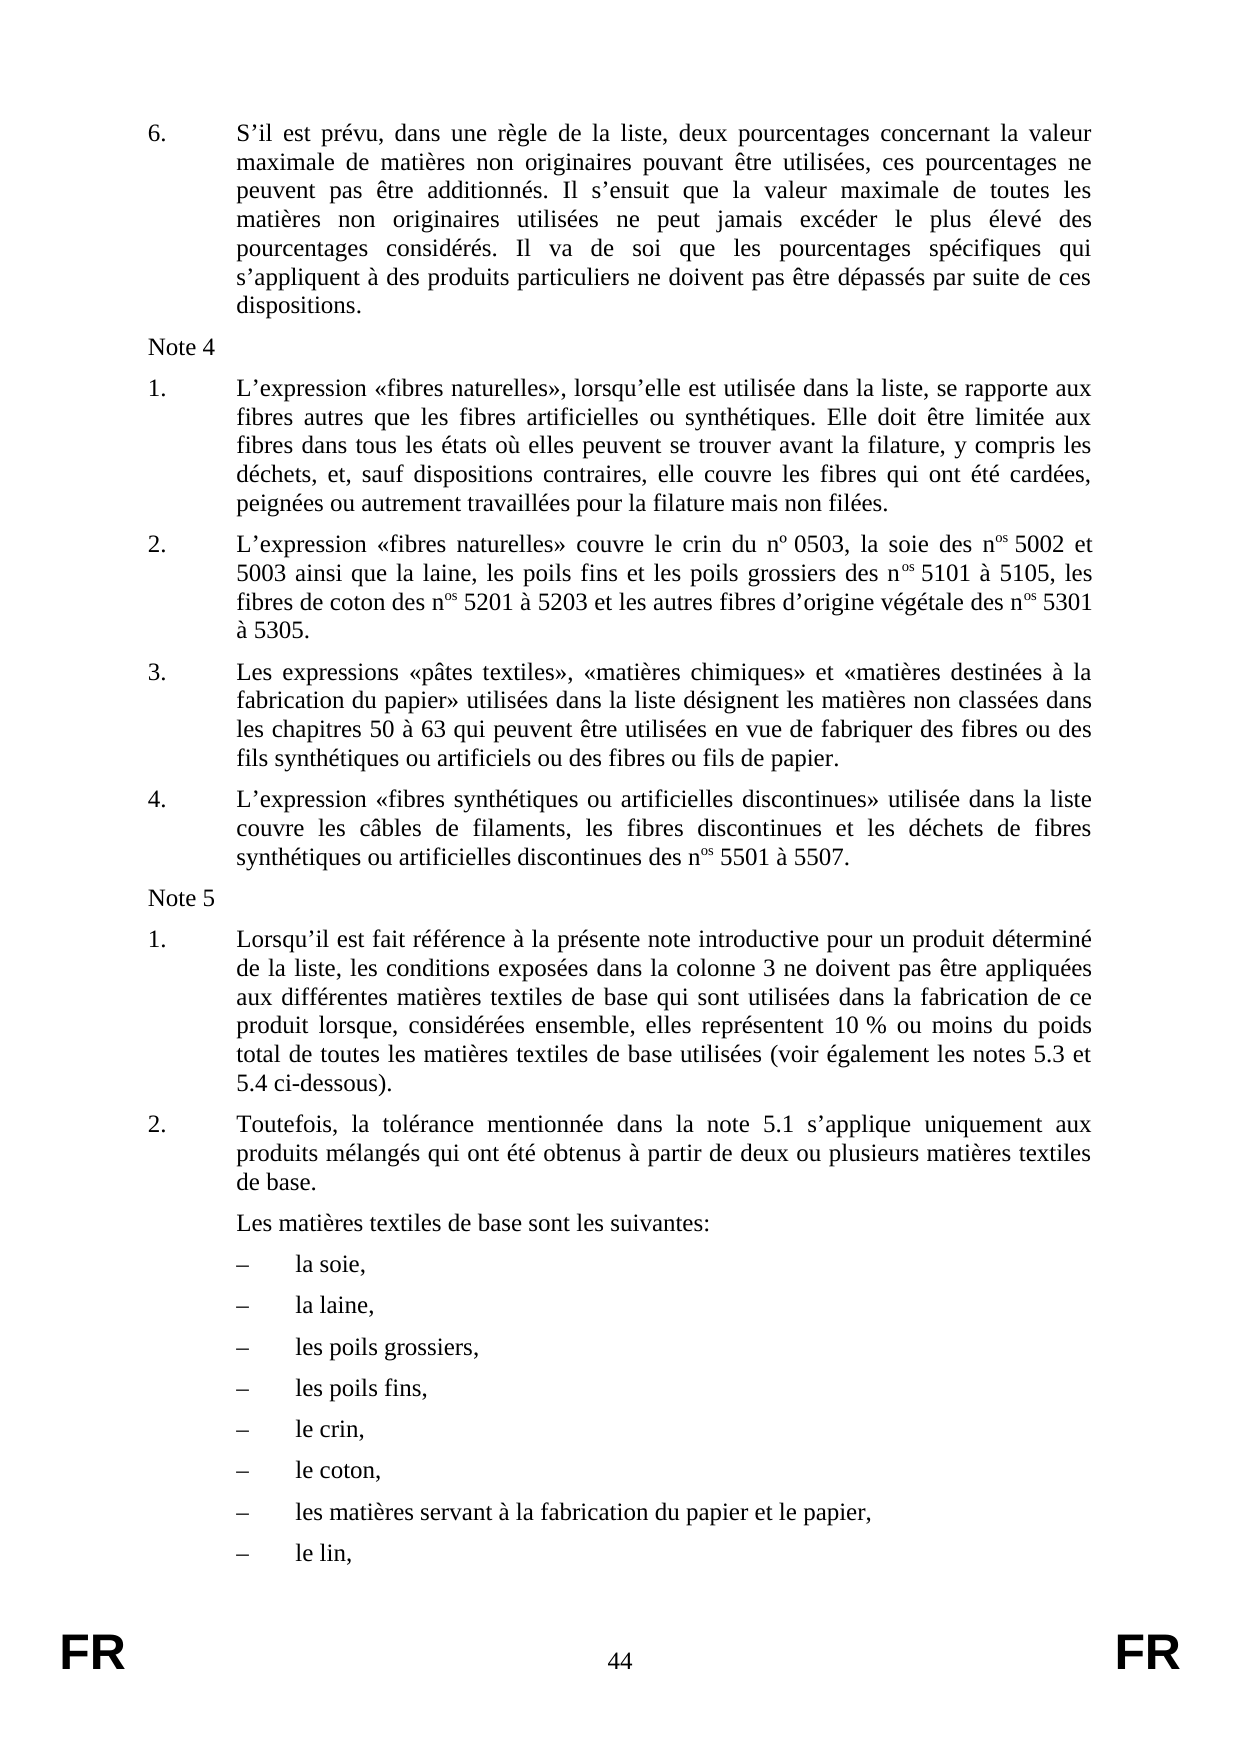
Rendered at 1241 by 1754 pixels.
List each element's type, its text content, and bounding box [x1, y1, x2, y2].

text 2. Toutefois, la tolérance mentionnée dans la note 5.1 s’applique uniquement aux produits mélangés qui ont été obtenus à partir de deux ou plusieurs matières textiles de base. [148, 1109, 1093, 1196]
text les matières servant à la fabrication du papier et le papier, [236, 1497, 1093, 1526]
text le lin, [236, 1538, 1093, 1567]
text 6. S’il est prévu, dans une règle de la liste, deux pourcentages concernant la valeur maximale de matières non originaires pouvant être utilisées, ces pourcentages ne peuvent pas être additionnés. Il s’ensuit que la valeur maximale de toutes les matières non originaires utilisées ne peut jamais excéder le plus élevé des pourcentages considérés. Il va de soi que les pourcentages spécifiques qui s’appliquent à des produits particuliers ne doivent pas être dépassés par suite de ces dispositions. [148, 118, 1093, 319]
text le coton, [236, 1456, 1093, 1484]
text les poils grossiers, [236, 1332, 1093, 1361]
text les poils fins, [236, 1373, 1093, 1402]
text 3. Les expressions «pâtes textiles», «matières chimiques» et «matières destinées à la fabrication du papier» utilisées dans la liste désignent les matières non classées dans les chapitres 50 à 63 qui peuvent être utilisées en vue de fabriquer des fibres ou des fils synthétiques ou artificiels ou des fibres ou fils de papier. [148, 657, 1093, 772]
text 2. L’expression «fibres naturelles» couvre le crin du nº 0503, la soie des nos 5002 et 5003 ainsi que la laine, les poils fins et les poils grossiers des nos 5101 à 5105, les fibres de coton des nos 5201 à 5203 et les autres fibres d’origine végétale des nos 5301 à 5305. [148, 529, 1093, 644]
text la laine, [236, 1291, 1093, 1319]
text Note 5 [148, 883, 1093, 912]
list la soie, [236, 1249, 1093, 1278]
text le crin, [236, 1414, 1093, 1443]
text Les matières textiles de base sont les suivantes: [236, 1208, 1093, 1237]
text 4. L’expression «fibres synthétiques ou artificielles discontinues» utilisée dans la liste couvre les câbles de filaments, les fibres discontinues et les déchets de fibres synthétiques ou artificielles discontinues des nos 5501 à 5507. [148, 784, 1093, 871]
text Note 4 [148, 332, 1093, 361]
text 1. Lorsqu’il est fait référence à la présente note introductive pour un produit déterminé de la liste, les conditions exposées dans la colonne 3 ne doivent pas être appliquées aux différentes matières textiles de base qui sont utilisées dans la fabrication de ce produit lorsque, considérées ensemble, elles représentent 10 % ou moins du poids total de toutes les matières textiles de base utilisées (voir également les notes 5.3 et 5.4 ci-dessous). [148, 924, 1093, 1097]
text 1. L’expression «fibres naturelles», lorsqu’elle est utilisée dans la liste, se rapporte aux fibres autres que les fibres artificielles ou synthétiques. Elle doit être limitée aux fibres dans tous les états où elles peuvent se trouver avant la filature, y compris les déchets, et, sauf dispositions contraires, elle couvre les fibres qui ont été cardées, peignées ou autrement travaillées pour la filature mais non filées. [148, 373, 1093, 517]
